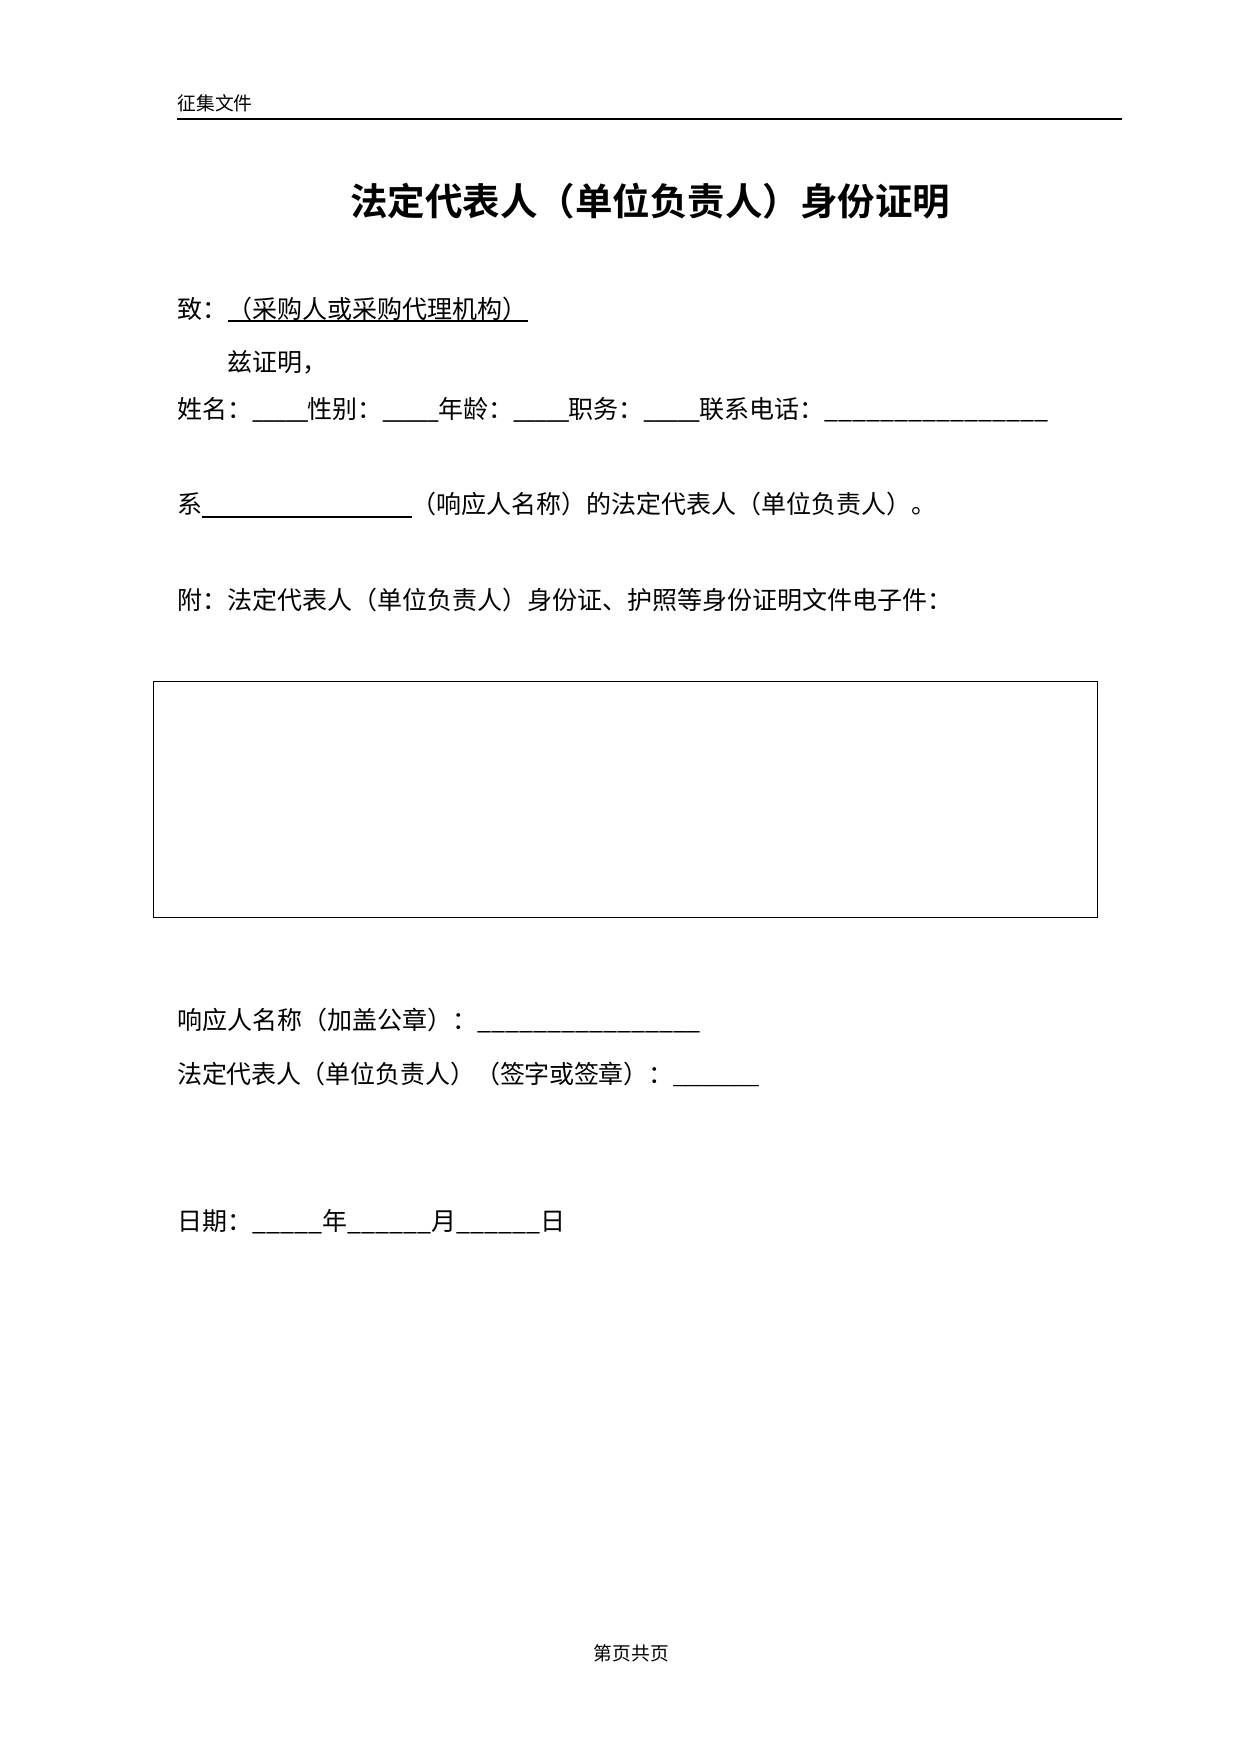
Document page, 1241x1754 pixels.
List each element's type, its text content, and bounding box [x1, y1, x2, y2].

table_header [154, 682, 1097, 917]
text 附：法定代表人（单位负责人）身份证、护照等身份证明文件电子件： [177, 581, 1127, 617]
text 法定代表人（单位负责人）身份证明 [177, 185, 1122, 223]
text 致：（采购人或采购代理机构） [177, 289, 1122, 325]
text 姓名：_____性别：_____年龄：_____职务：_____联系电话：________________ [177, 391, 1122, 426]
text 响应人名称（加盖公章）：________________ [177, 1001, 1122, 1037]
text 兹证明， [177, 343, 1122, 378]
text 日期：_____年______月______日 [177, 1201, 1122, 1237]
text 法定代表人（单位负责人）（签字或签章）：_______ [177, 1055, 1112, 1091]
text 系 （响应人名称）的法定代表人（单位负责人）。 [177, 486, 1122, 521]
